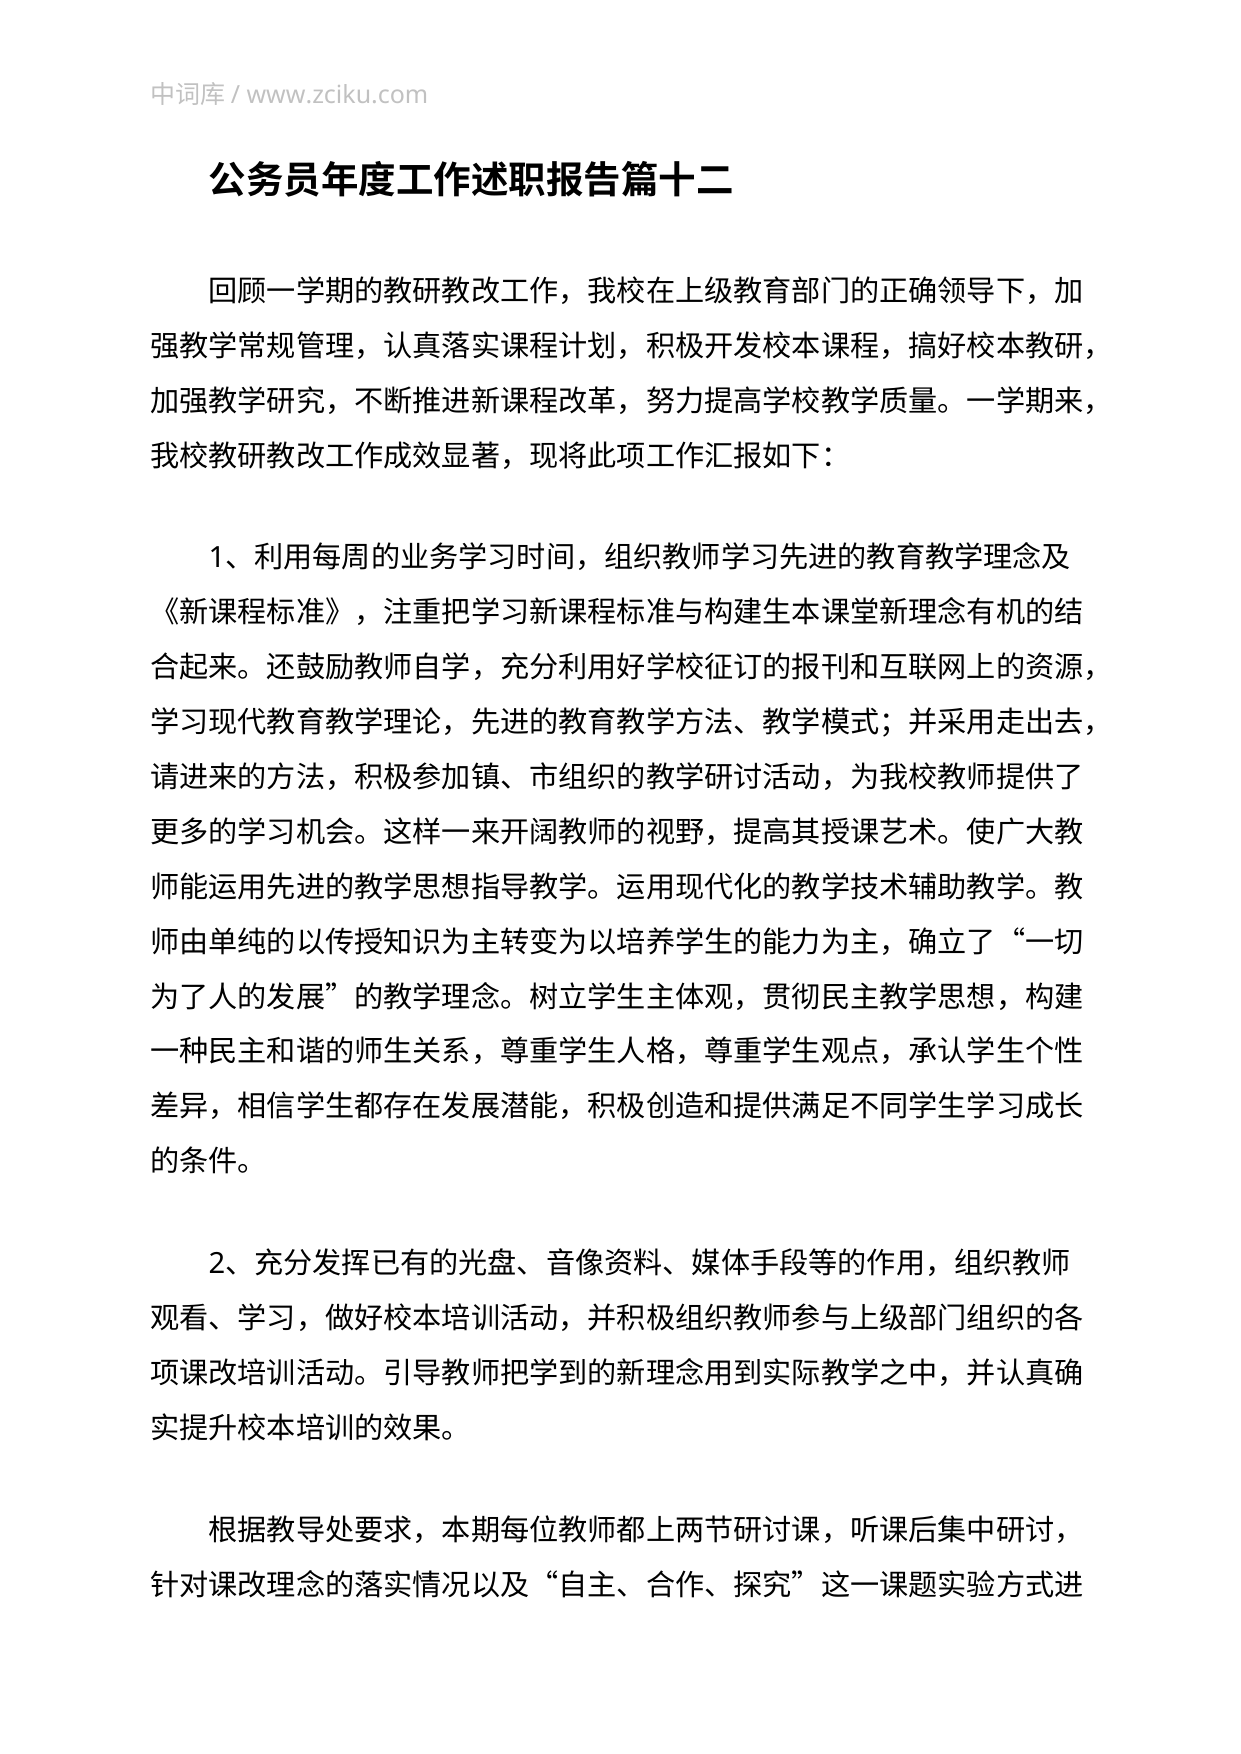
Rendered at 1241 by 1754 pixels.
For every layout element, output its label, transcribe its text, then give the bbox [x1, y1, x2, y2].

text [150, 1506, 1090, 1603]
text 2、充分发挥已有的光盘、音像资料、媒体手段等的作用，组织教师观看、学习，做好校本培训活动，并积极组织教师参与上级部门组织的各项课改培训活动。引导教师把学到的新理念用到实际教学之中，并认真确实提升校本培训的效果。 [150, 1239, 1090, 1447]
text 公务员年度工作述职报告篇十二 [150, 150, 1090, 204]
text 1、利用每周的业务学习时间，组织教师学习先进的教育教学理念及《新课程标准》，注重把学习新课程标准与构建生本课堂新理念有机的结合起来。还鼓励教师自学，充分利用好学校征订的报刊和互联网上的资源，学习现代教育教学理论，先进的教育教学方法、教学模式；并采用走出去，请进来的方法，积极参加镇、市组织的教学研讨活动，为我校教师提供了更多的学习机会。这样一来开阔教师的视野，提高其授课艺术。使广大教师能运用先进的教学思想指导教学。运用现代化的教学技术辅助教学。教师由单纯的以传授知识为主转变为以培养学生的能力为主，确立了“一切为了人的发展”的教学理念。树立学生主体观，贯彻民主教学思想，构建一种民主和谐的师生关系，尊重学生人格，尊重学生观点，承认学生个性差异，相信学生都存在发展潜能，积极创造和提供满足不同学生学习成长的条件。 [150, 534, 1090, 1180]
text 回顾一学期的教研教改工作，我校在上级教育部门的正确领导下，加强教学常规管理，认真落实课程计划，积极开发校本课程，搞好校本教研，加强教学研究，不断推进新课程改革，努力提高学校教学质量。一学期来，我校教研教改工作成效显著，现将此项工作汇报如下： [150, 267, 1090, 474]
